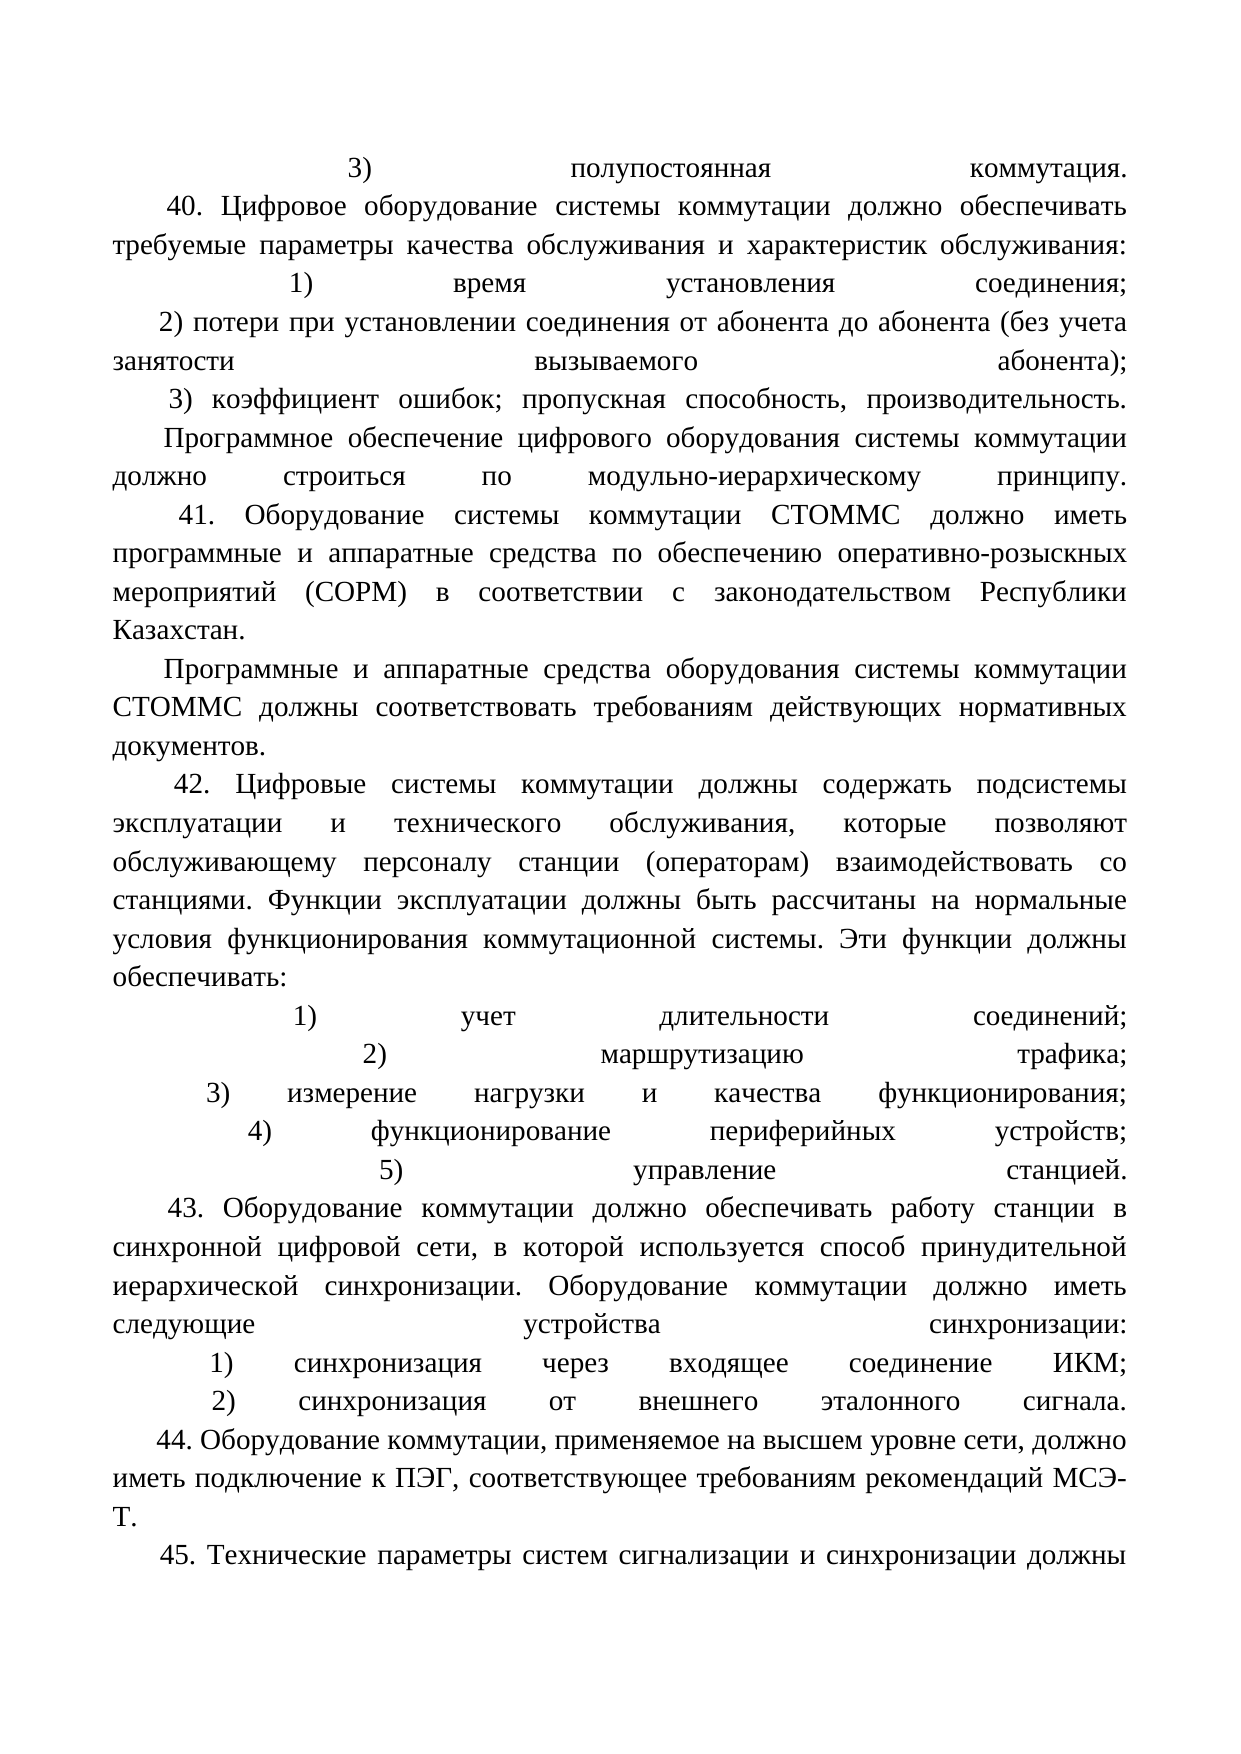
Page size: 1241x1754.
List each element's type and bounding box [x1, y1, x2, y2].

text [112, 150, 1128, 1571]
